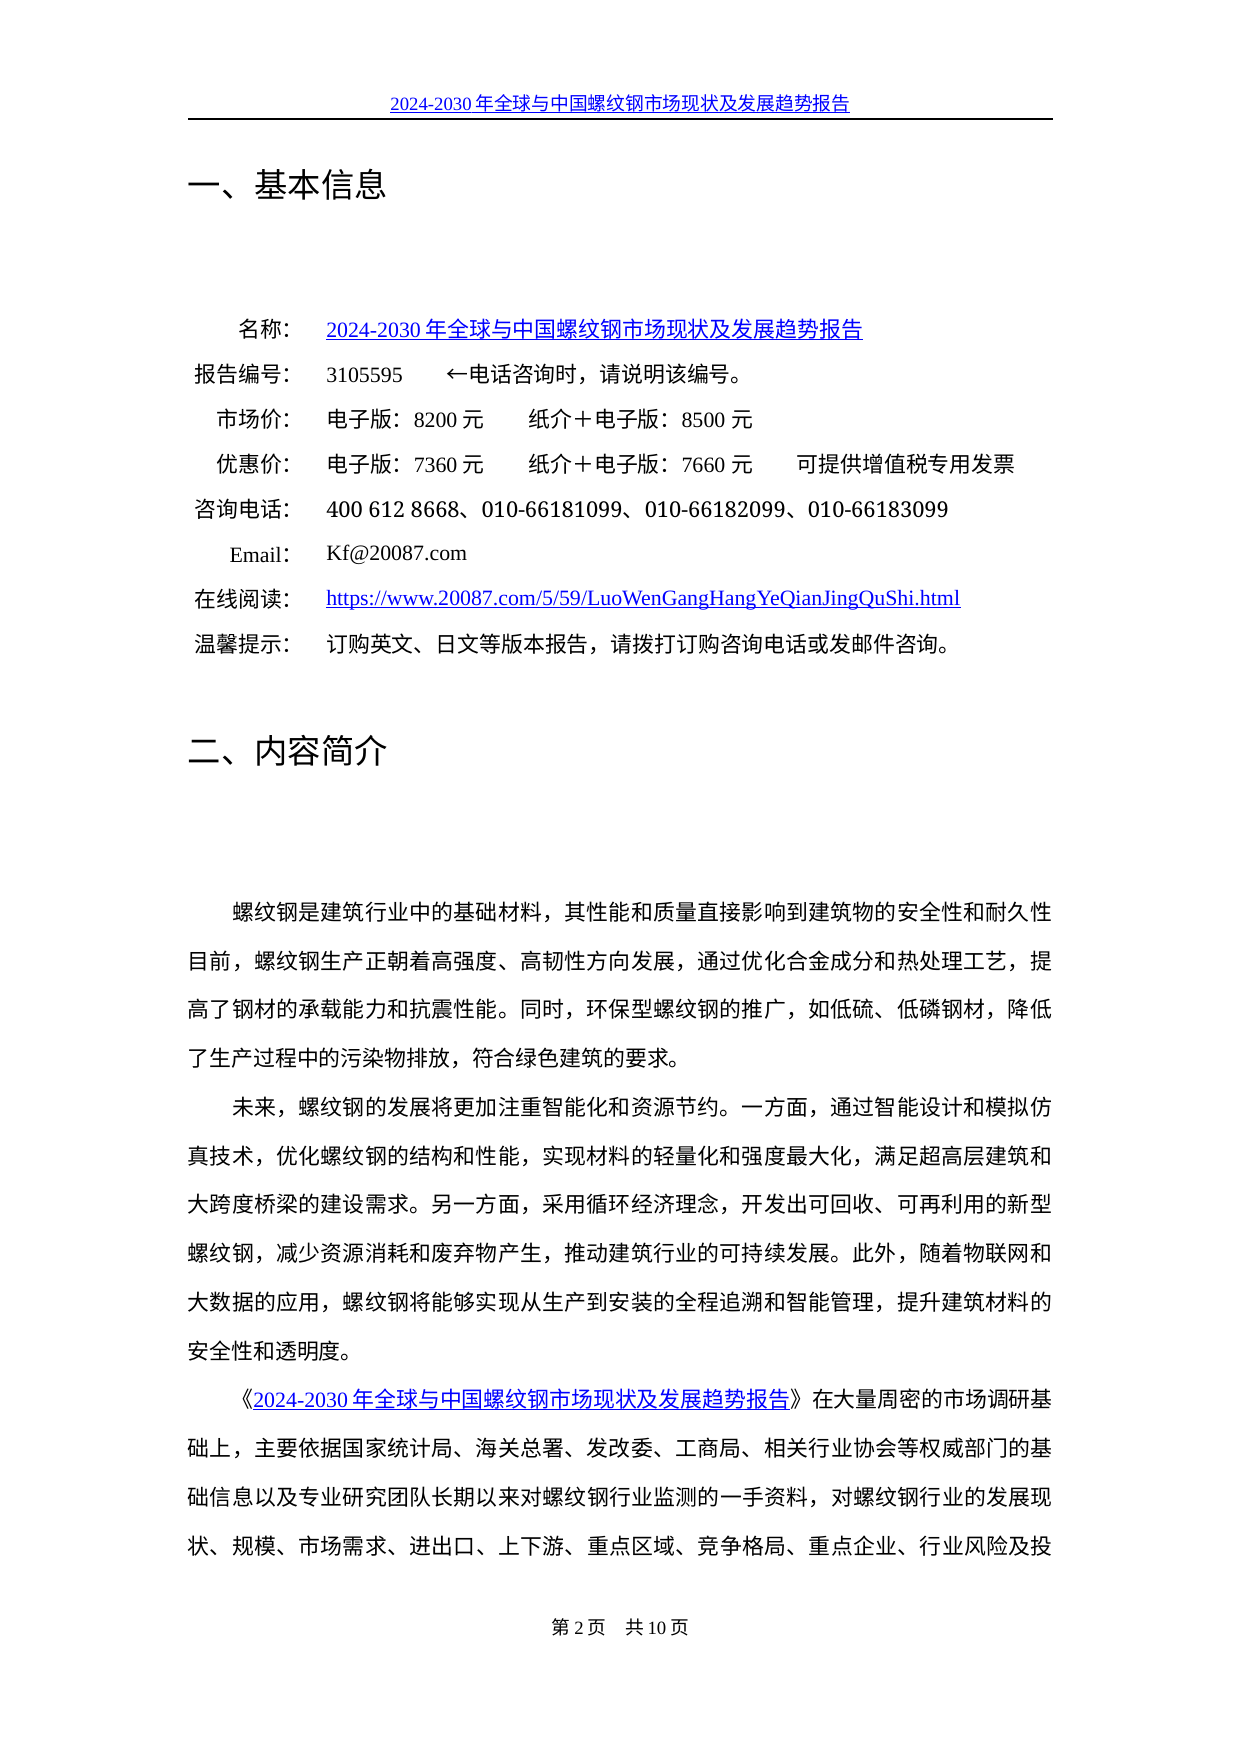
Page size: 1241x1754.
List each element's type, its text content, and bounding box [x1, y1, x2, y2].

table_header 2024-2030年全球与中国螺纹钢市场现状及发展趋势报告 [315, 312, 1073, 357]
table_cell 在线阅读： [167, 582, 315, 627]
table_cell 400 612 8668、010-66181099、010-66182099、010-66183099 [315, 492, 1073, 537]
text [187, 894, 1053, 1561]
table_cell 优惠价： [167, 447, 315, 492]
table_cell Email： [167, 537, 315, 582]
title 二、内容简介 [187, 717, 1053, 782]
title 一、基本信息 [187, 150, 1053, 215]
table_cell 报告编号： [167, 357, 315, 402]
table_cell 温馨提示： [167, 627, 315, 672]
table_cell 3105595 ←电话咨询时，请说明该编号。 [315, 357, 1073, 402]
table_cell Kf@20087.com [315, 537, 1073, 582]
table_cell 市场价： [167, 402, 315, 447]
table_cell 电子版：7360 元 纸介＋电子版：7660 元 可提供增值税专用发票 [315, 447, 1073, 492]
table_cell 电子版：8200 元 纸介＋电子版：8500 元 [315, 402, 1073, 447]
table_cell 咨询电话： [167, 492, 315, 537]
table_cell 订购英文、日文等版本报告，请拨打订购咨询电话或发邮件咨询。 [315, 627, 1073, 672]
table_cell [315, 582, 1073, 627]
table_header 名称： [167, 312, 315, 357]
